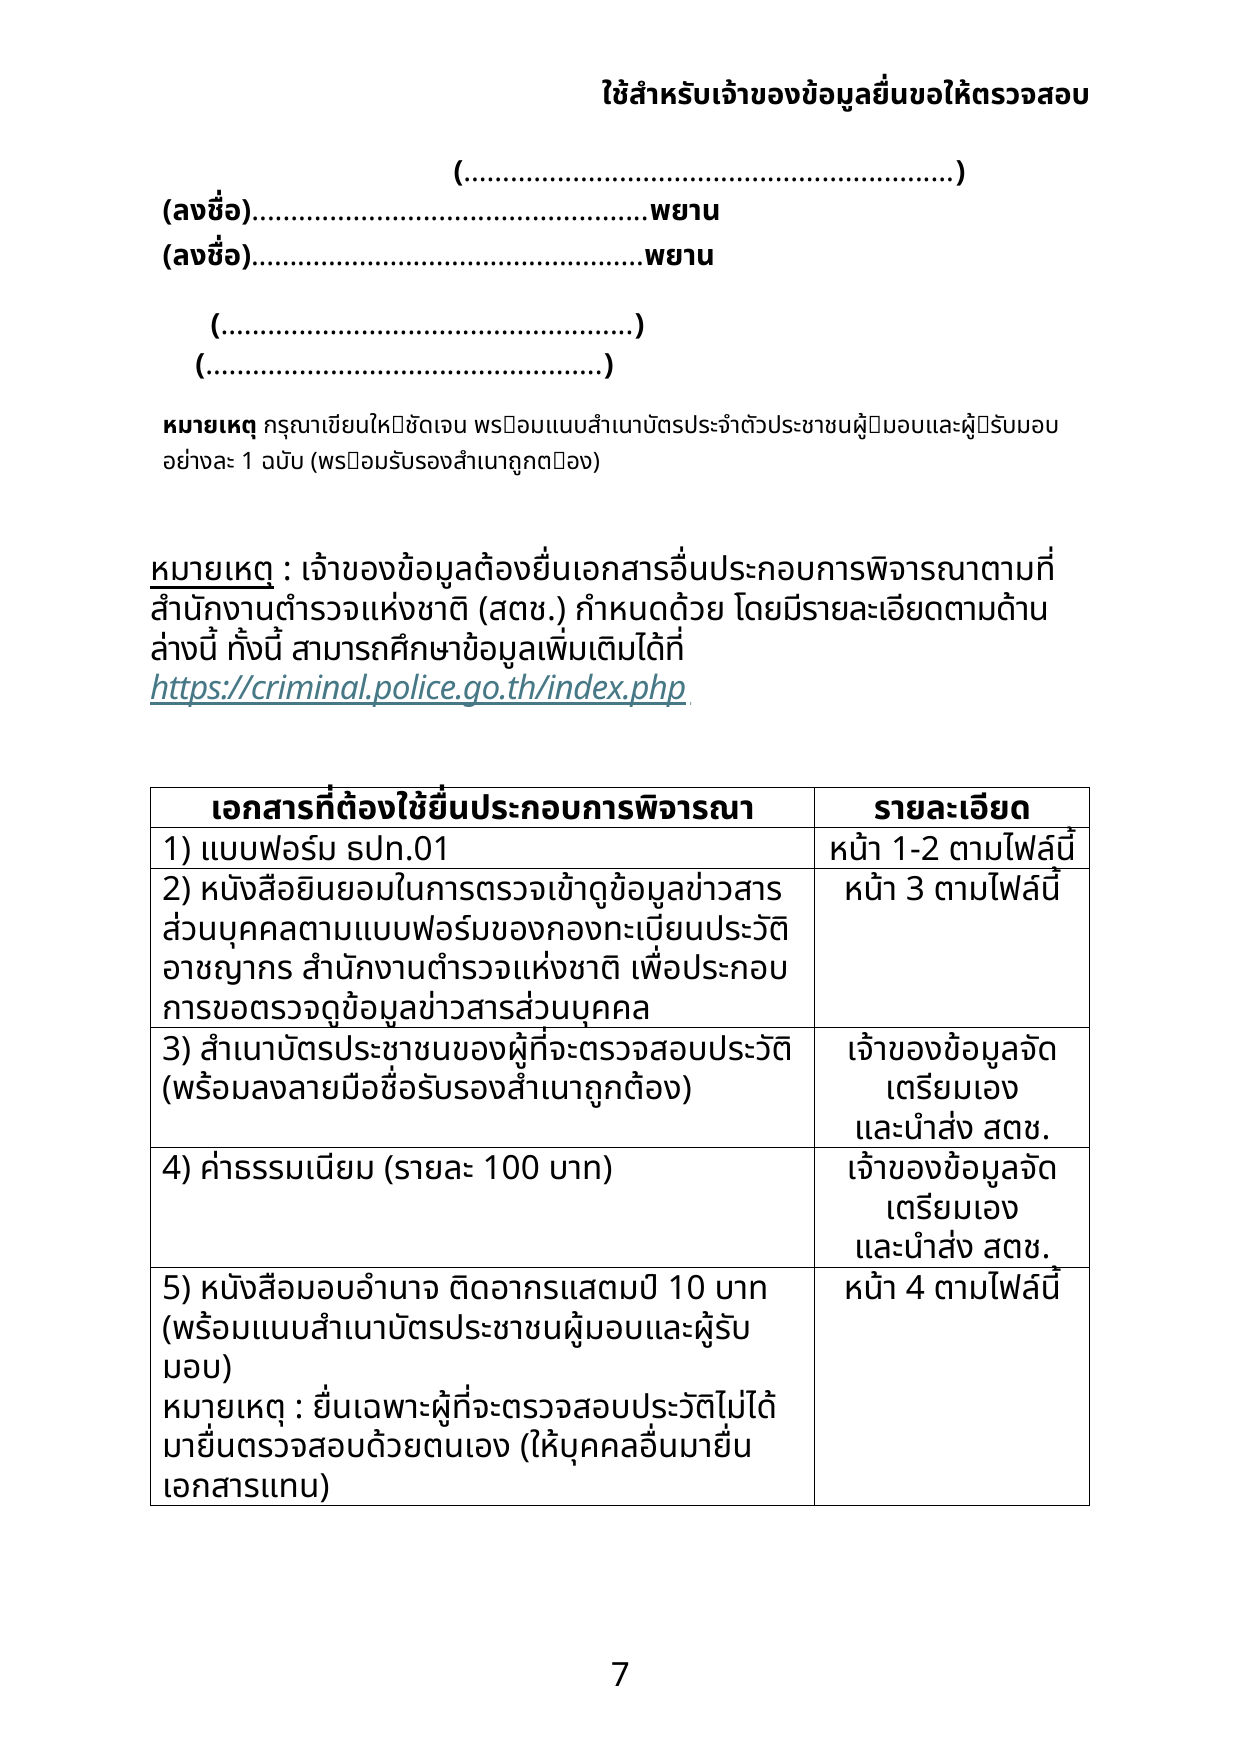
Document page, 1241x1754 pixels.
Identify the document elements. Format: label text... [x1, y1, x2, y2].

table_cell 3) สำเนาบัตรประชาชนของผู้ที่จะตรวจสอบประวัติ (พร้อมลงลายมือชื่อรับรองสำเนาถูกต้อง) [151, 1028, 814, 1147]
table_cell เจ้าของข้อมูลจัดเตรียมเอง และนำส่ง สตช. [815, 1148, 1089, 1267]
text (...............................................................) (ลงชื่อ)...................................................พยาน (ลงชื่อ)...................................................พยาน [162, 150, 998, 278]
table_cell หน้า 3 ตามไฟล์นี้ [815, 869, 1089, 1027]
table_cell 4) ค่าธรรมเนียม (รายละ 100 บาท) [151, 1148, 814, 1267]
text หมายเหตุ : เจ้าของข้อมูลต้องยื่นเอกสารอื่นประกอบการพิจารณาตามที่สำนักงานตำรวจแห่งชาติ (สตช.) กำหนดด้วย โดยมีรายละเอียดตามด้านล่างนี้ ทั้งนี้ สามารถศึกษาข้อมูลเพิ่มเติมได้ที่ https://criminal.police.go.th/index.php [150, 549, 1090, 707]
table_header รายละเอียด [815, 788, 1089, 827]
table_cell หน้า 1-2 ตามไฟล์นี้ [815, 828, 1089, 868]
table_cell 1) แบบฟอร์ม ธปท.01 [151, 828, 814, 868]
table_cell 2) หนังสือยินยอมในการตรวจเข้าดูข้อมูลข่าวสารส่วนบุคคลตามแบบฟอร์มของกองทะเบียนประวัติอาชญากร สำนักงานตำรวจแห่งชาติ เพื่อประกอบการขอตรวจดูข้อมูลข่าวสารส่วนบุคคล [151, 869, 814, 1027]
text หมายเหตุ กรุณาเขียนใหชัดเจน พรอมแนบสำเนาบัตรประจำตัวประชาชนผู้มอบและผู้รับมอบ อย่างละ 1 ฉบับ (พรอมรับรองสำเนาถูกตอง) [162, 408, 1090, 480]
text (.....................................................) (...................................................) [195, 303, 1090, 383]
table_cell เจ้าของข้อมูลจัดเตรียมเอง และนำส่ง สตช. [815, 1028, 1089, 1147]
table_cell หน้า 4 ตามไฟล์นี้ [815, 1268, 1089, 1505]
table_cell 5) หนังสือมอบอำนาจ ติดอากรแสตมป์ 10 บาท (พร้อมแนบสำเนาบัตรประชาชนผู้มอบและผู้รับมอบ) หมายเหตุ : ยื่นเฉพาะผู้ที่จะตรวจสอบประวัติไม่ได้มายื่นตรวจสอบด้วยตนเอง (ให้บุคคลอื่นมายื่นเอกสารแทน) [151, 1268, 814, 1505]
table_header เอกสารที่ต้องใช้ยื่นประกอบการพิจารณา [151, 788, 814, 827]
